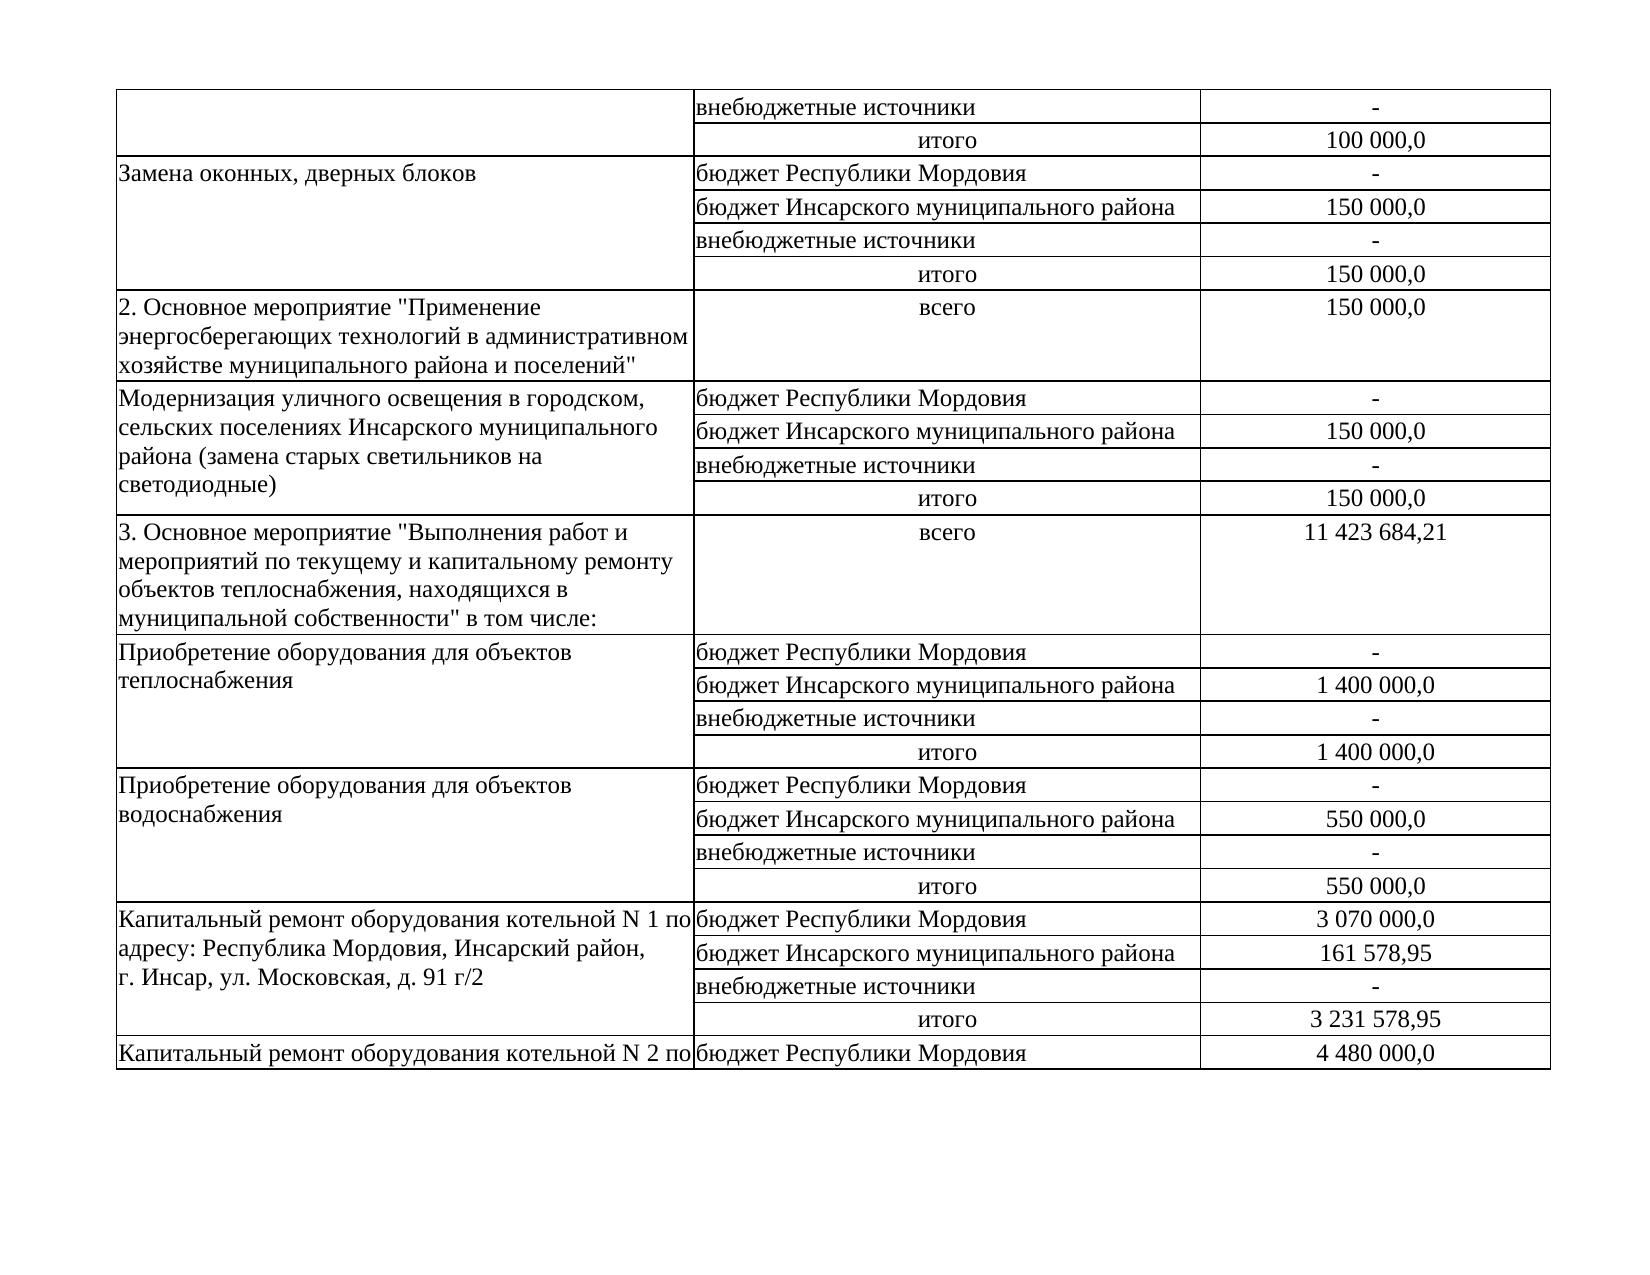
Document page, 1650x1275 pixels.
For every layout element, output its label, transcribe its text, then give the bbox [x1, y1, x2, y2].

table_cell итого [695, 869, 1200, 901]
table_cell внебюджетные источники [695, 970, 1200, 1001]
table_cell итого [695, 124, 1200, 155]
table_cell всего [695, 516, 1200, 633]
table_cell бюджет Республики Мордовия [695, 157, 1200, 189]
table_cell 3 070 000,0 [1201, 903, 1550, 934]
table_cell Приобретение оборудования для объектов теплоснабжения [117, 635, 693, 767]
table_cell внебюджетные источники [695, 224, 1200, 256]
table_cell бюджет Инсарского муниципального района [695, 191, 1200, 222]
table_cell итого [695, 1003, 1200, 1035]
table_cell Замена оконных, дверных блоков [117, 157, 693, 289]
table_cell - [1201, 635, 1550, 667]
table_cell - [1201, 769, 1550, 801]
table_cell 3. Основное мероприятие "Выполнения работ и мероприятий по текущему и капитальному ремонту объектов теплоснабжения, находящихся в муниципальной собственности" в том числе: [117, 516, 693, 633]
table_cell - [1201, 90, 1550, 122]
table_cell 4 480 000,0 [1201, 1036, 1550, 1068]
table_cell 150 000,0 [1201, 257, 1550, 289]
table_cell Модернизация уличного освещения в городском, сельских поселениях Инсарского муниципального района (замена старых светильников на светодиодные) [117, 382, 693, 514]
table_cell итого [695, 736, 1200, 767]
table_cell внебюджетные источники [695, 836, 1200, 868]
table_cell - [1201, 702, 1550, 734]
table_cell 550 000,0 [1201, 869, 1550, 901]
table_cell 150 000,0 [1201, 415, 1550, 447]
table_cell - [1201, 449, 1550, 480]
table_cell - [1201, 382, 1550, 413]
table_cell бюджет Республики Мордовия [695, 635, 1200, 667]
table_cell внебюджетные источники [695, 90, 1200, 122]
table_cell 100 000,0 [1201, 124, 1550, 155]
table_cell бюджет Республики Мордовия [695, 769, 1200, 801]
table_cell 161 578,95 [1201, 936, 1550, 968]
table_cell бюджет Республики Мордовия [695, 903, 1200, 934]
table_cell 150 000,0 [1201, 191, 1550, 222]
table_cell итого [695, 482, 1200, 514]
table_cell 150 000,0 [1201, 482, 1550, 514]
table_cell - [1201, 836, 1550, 868]
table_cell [117, 1036, 693, 1068]
table_cell 150 000,0 [1201, 291, 1550, 380]
table_cell - [1201, 970, 1550, 1001]
table_cell 3 231 578,95 [1201, 1003, 1550, 1035]
table_cell 1 400 000,0 [1201, 669, 1550, 700]
table_cell Капитальный ремонт оборудования котельной N 1 по адресу: Республика Мордовия, Инсарский район, г. Инсар, ул. Московская, д. 91 г/2 [117, 903, 693, 1035]
table_cell итого [695, 257, 1200, 289]
table_cell Приобретение оборудования для объектов водоснабжения [117, 769, 693, 901]
table_cell - [1201, 157, 1550, 189]
table_cell всего [695, 291, 1200, 380]
table_cell 1 400 000,0 [1201, 736, 1550, 767]
table_cell бюджет Инсарского муниципального района [695, 669, 1200, 700]
table_cell бюджет Инсарского муниципального района [695, 802, 1200, 834]
table_cell 11 423 684,21 [1201, 516, 1550, 633]
table_cell внебюджетные источники [695, 449, 1200, 480]
table_cell бюджет Инсарского муниципального района [695, 936, 1200, 968]
table_cell бюджет Республики Мордовия [695, 1036, 1200, 1068]
table_cell бюджет Республики Мордовия [695, 382, 1200, 413]
table_cell внебюджетные источники [695, 702, 1200, 734]
table_cell 2. Основное мероприятие "Применение энергосберегающих технологий в административном хозяйстве муниципального района и поселений" [117, 291, 693, 380]
table_cell - [1201, 224, 1550, 256]
table_cell 550 000,0 [1201, 802, 1550, 834]
table_cell бюджет Инсарского муниципального района [695, 415, 1200, 447]
